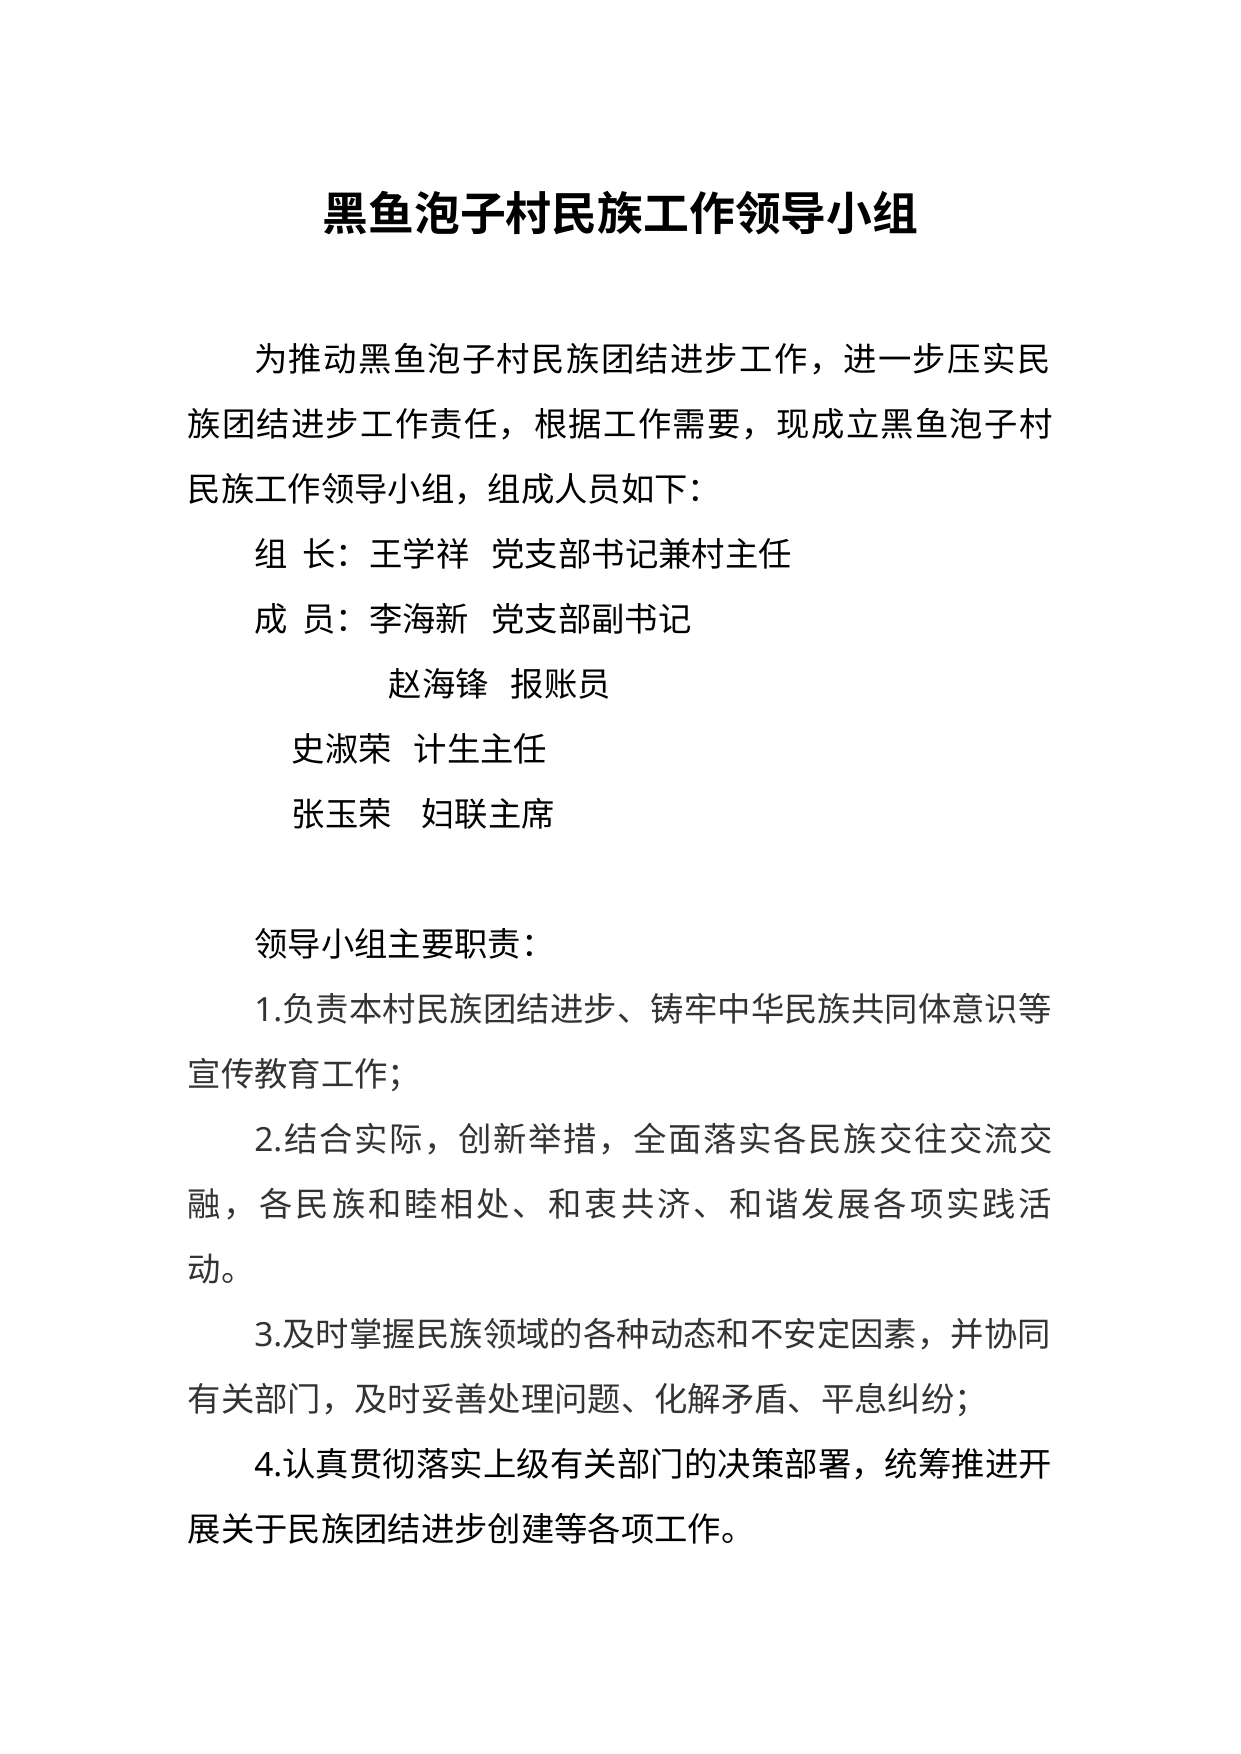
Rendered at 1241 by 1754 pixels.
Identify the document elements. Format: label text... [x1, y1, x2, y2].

list 3.及时掌握民族领域的各种动态和不安定因素，并协同有关部门，及时妥善处理问题、化解矛盾、平息纠纷； [187, 1299, 1053, 1429]
text 张玉荣 妇联主席 [187, 779, 1053, 844]
text 领导小组主要职责： [187, 909, 1053, 974]
text 组 长：王学祥 党支部书记兼村主任 [187, 519, 1053, 584]
text 黑鱼泡子村民族工作领导小组 [187, 162, 1053, 259]
text 成 员：李海新 党支部副书记 [187, 584, 1053, 649]
list 1.负责本村民族团结进步、铸牢中华民族共同体意识等宣传教育工作； [187, 974, 1053, 1104]
text 史淑荣 计生主任 [187, 714, 1053, 779]
text 为推动黑鱼泡子村民族团结进步工作，进一步压实民族团结进步工作责任，根据工作需要，现成立黑鱼泡子村民族工作领导小组，组成人员如下： [187, 324, 1053, 519]
list 4.认真贯彻落实上级有关部门的决策部署，统筹推进开展关于民族团结进步创建等各项工作。 [187, 1429, 1053, 1559]
list 2.结合实际，创新举措，全面落实各民族交往交流交融，各民族和睦相处、和衷共济、和谐发展各项实践活动。 [187, 1104, 1053, 1299]
text 赵海锋 报账员 [187, 649, 1053, 714]
